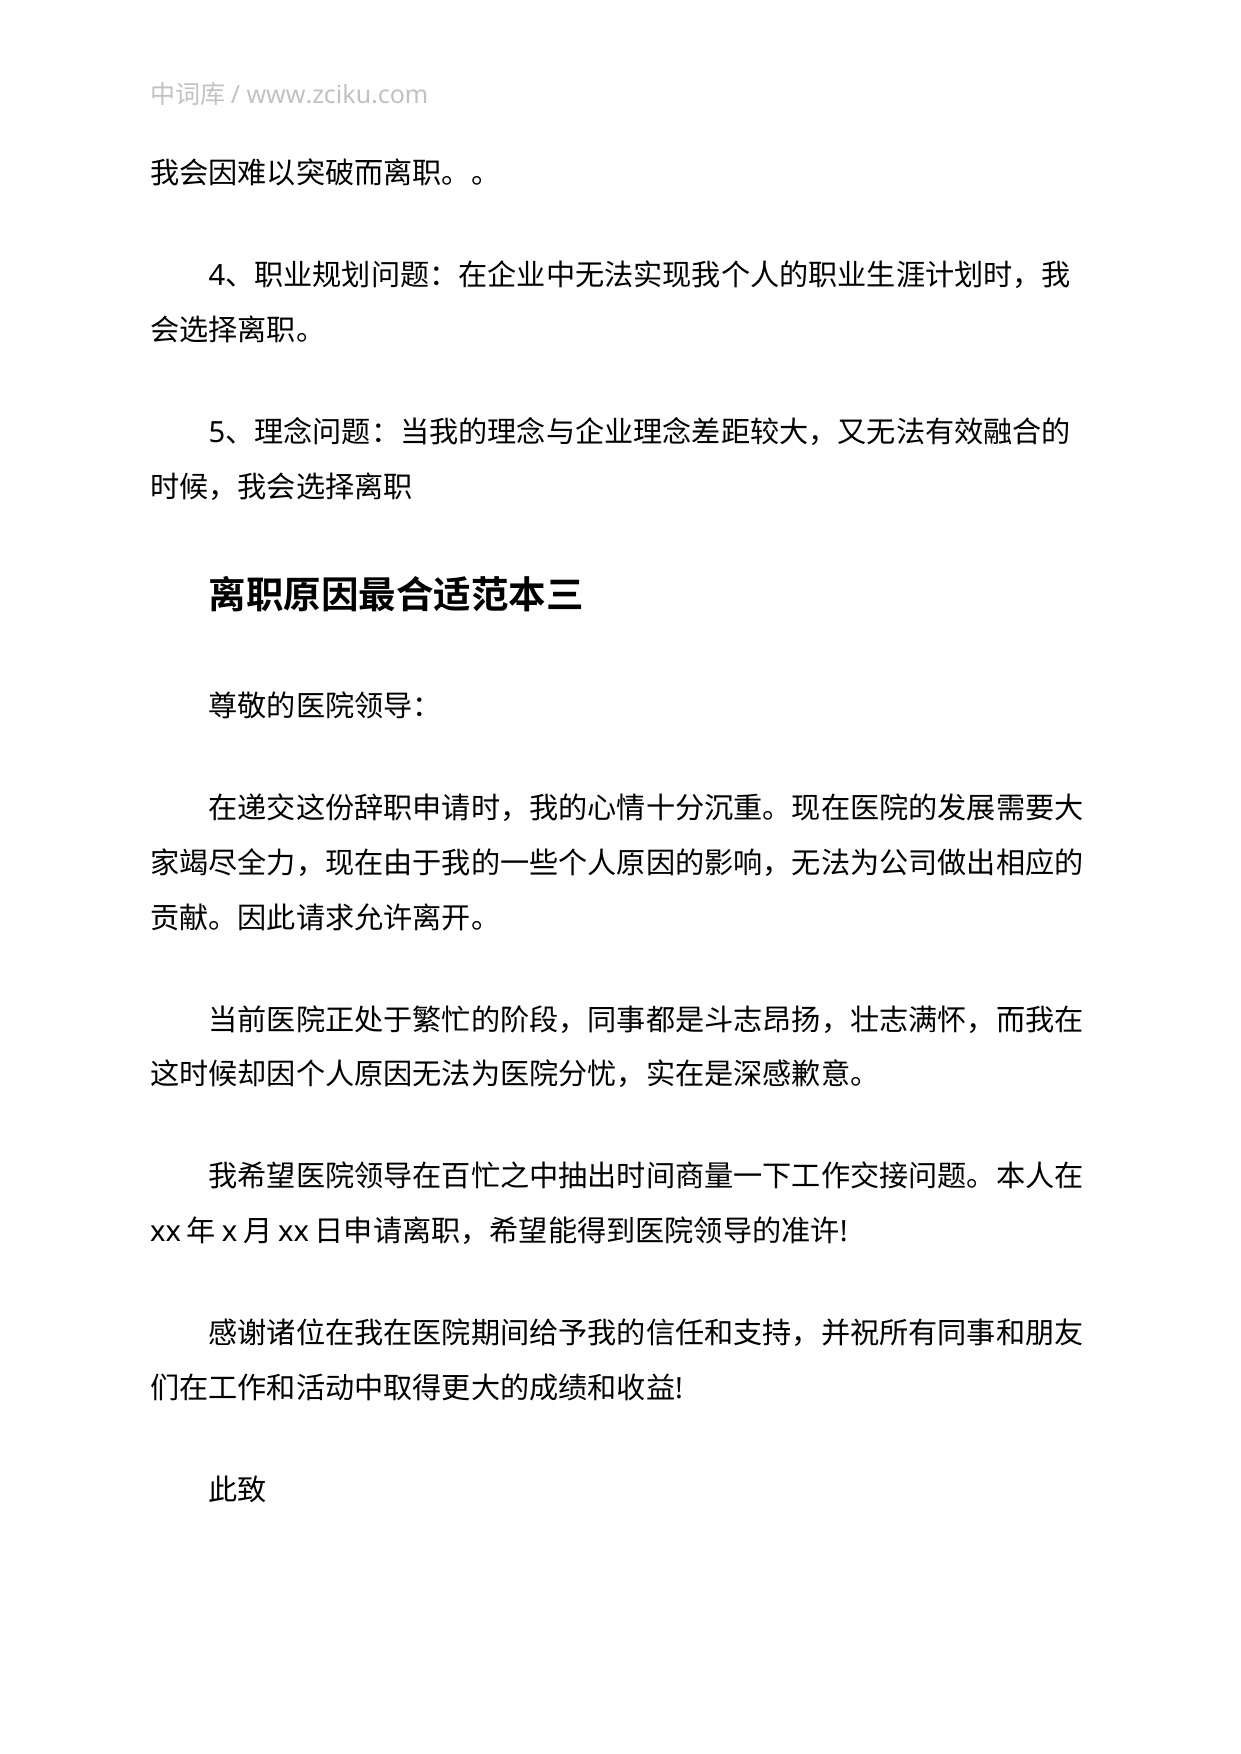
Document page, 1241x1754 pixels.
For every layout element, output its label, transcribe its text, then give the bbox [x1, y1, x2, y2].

text 感谢诸位在我在医院期间给予我的信任和支持，并祝所有同事和朋友们在工作和活动中取得更大的成绩和收益! [150, 1309, 1090, 1407]
text 5、理念问题：当我的理念与企业理念差距较大，又无法有效融合的时候，我会选择离职 [150, 408, 1090, 506]
text 在递交这份辞职申请时，我的心情十分沉重。现在医院的发展需要大家竭尽全力，现在由于我的一些个人原因的影响，无法为公司做出相应的贡献。因此请求允许离开。 [150, 784, 1090, 937]
text 我希望医院领导在百忙之中抽出时间商量一下工作交接问题。本人在xx年x月xx日申请离职，希望能得到医院领导的准许! [150, 1153, 1090, 1250]
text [150, 150, 1090, 192]
text 4、职业规划问题：在企业中无法实现我个人的职业生涯计划时，我会选择离职。 [150, 252, 1090, 349]
text 此致 [150, 1466, 1090, 1509]
text 尊敬的医院领导： [150, 683, 1090, 725]
text 当前医院正处于繁忙的阶段，同事都是斗志昂扬，壮志满怀，而我在这时候却因个人原因无法为医院分忧，实在是深感歉意。 [150, 996, 1090, 1093]
text 离职原因最合适范本三 [150, 565, 1090, 619]
